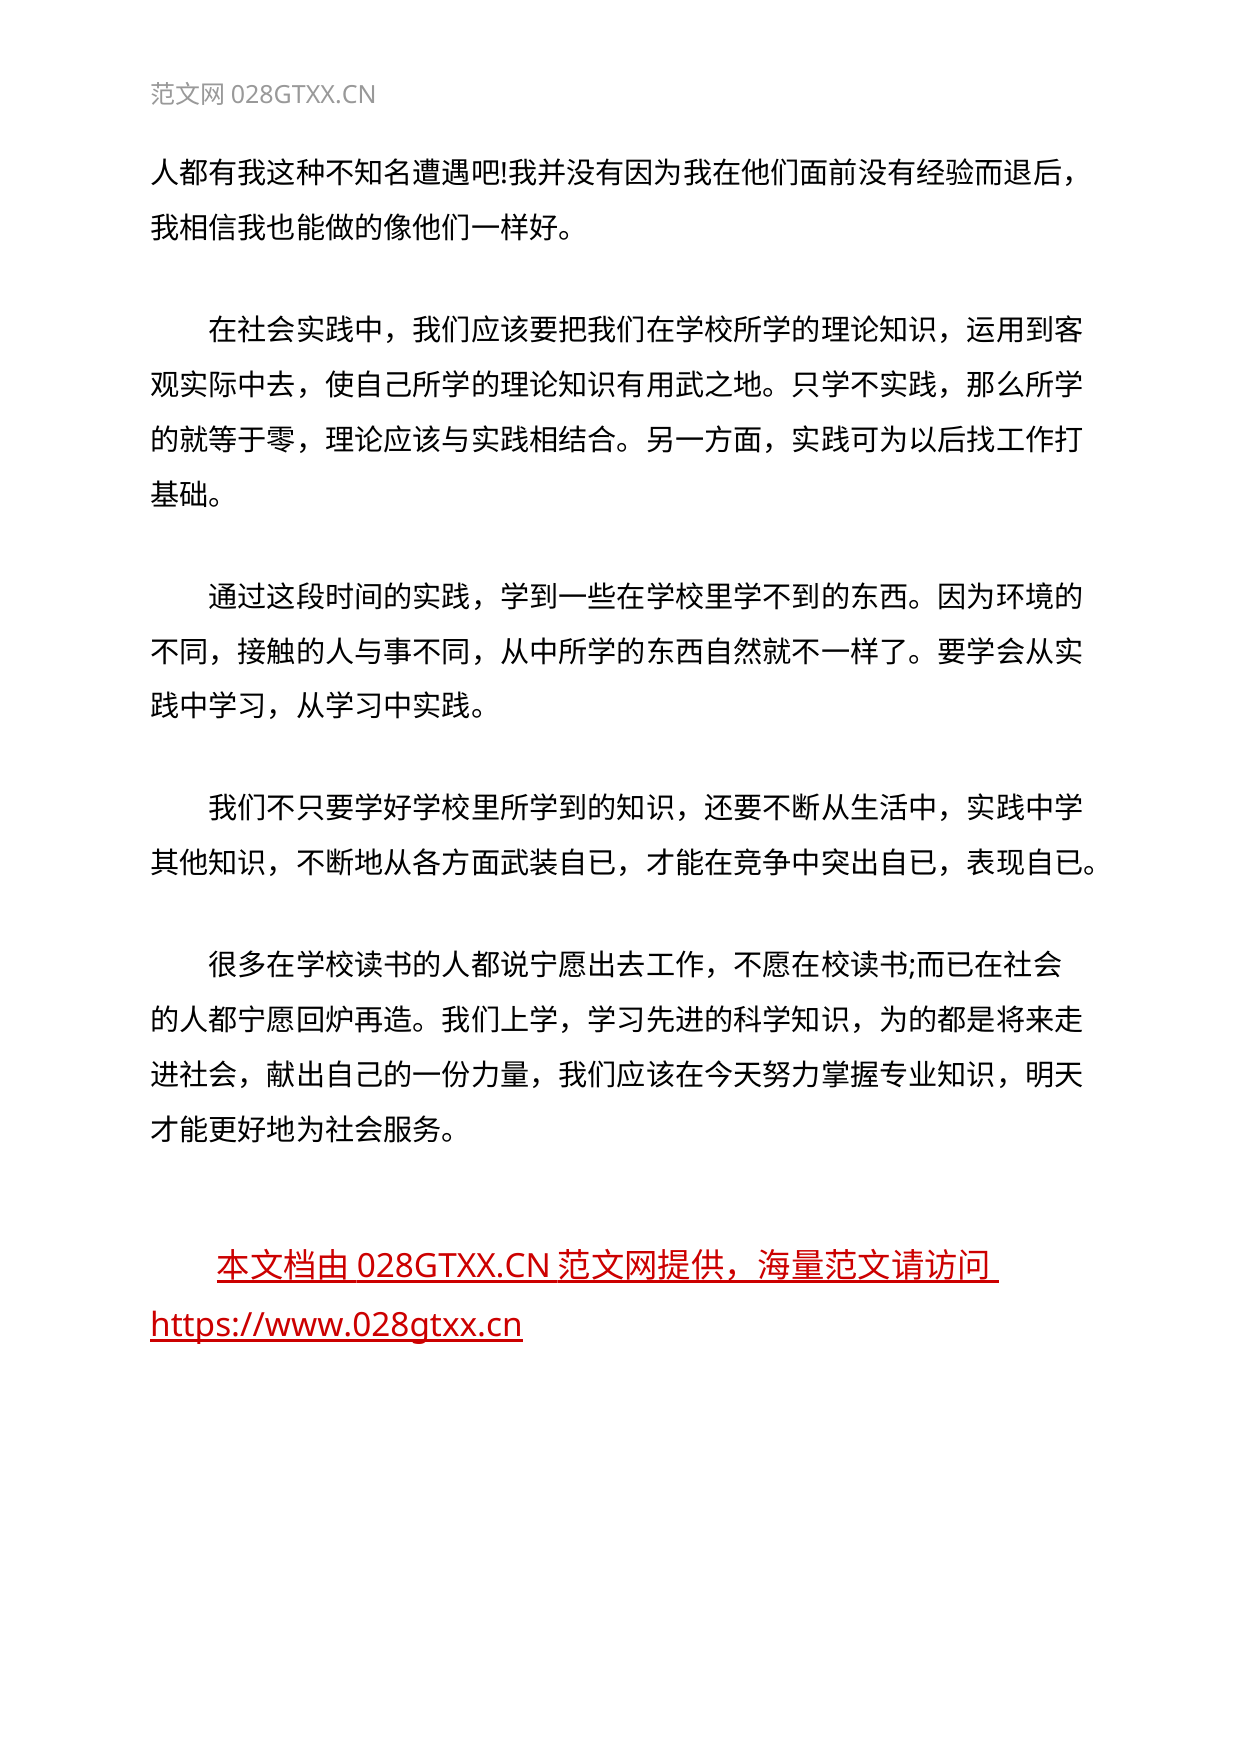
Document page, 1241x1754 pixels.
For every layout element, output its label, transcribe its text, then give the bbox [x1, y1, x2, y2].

text 通过这段时间的实践，学到一些在学校里学不到的东西。因为环境的不同，接触的人与事不同，从中所学的东西自然就不一样了。要学会从实践中学习，从学习中实践。 [150, 573, 1090, 725]
text 在社会实践中，我们应该要把我们在学校所学的理论知识，运用到客观实际中去，使自己所学的理论知识有用武之地。只学不实践，那么所学的就等于零，理论应该与实践相结合。另一方面，实践可为以后找工作打基础。 [150, 307, 1090, 514]
text 本文档由028GTXX.CN范文网提供，海量范文请访问 https://www.028gtxx.cn [150, 1239, 1090, 1347]
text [150, 150, 1090, 247]
text 很多在学校读书的人都说宁愿出去工作，不愿在校读书;而已在社会的人都宁愿回炉再造。我们上学，学习先进的科学知识，为的都是将来走进社会，献出自己的一份力量，我们应该在今天努力掌握专业知识，明天才能更好地为社会服务。 [150, 941, 1090, 1148]
text 我们不只要学好学校里所学到的知识，还要不断从生活中，实践中学其他知识，不断地从各方面武装自已，才能在竞争中突出自已，表现自已。 [150, 785, 1090, 882]
